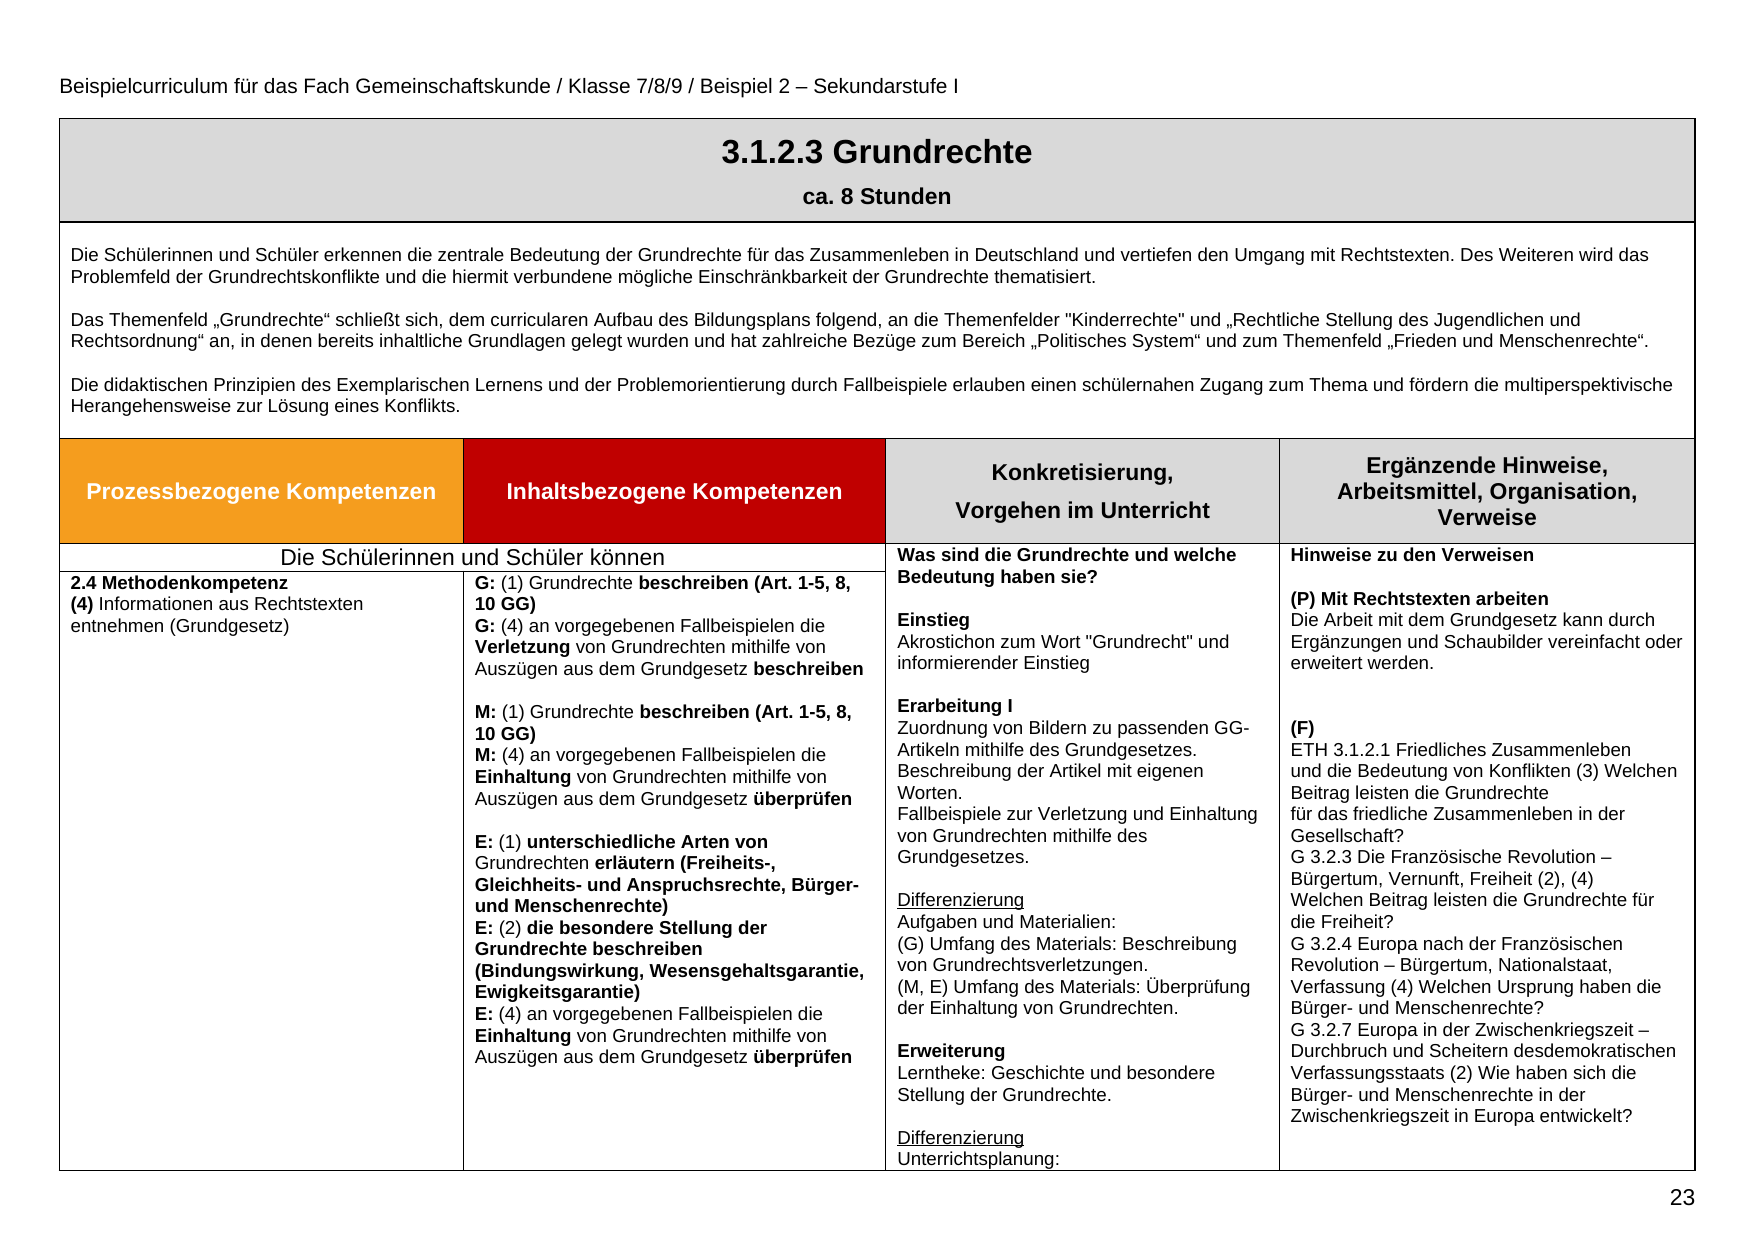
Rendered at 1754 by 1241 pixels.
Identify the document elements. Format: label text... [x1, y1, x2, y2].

table_cell Die Schülerinnen und Schüler können [60, 544, 885, 571]
table_cell Hinweise zu den Verweisen (P) Mit Rechtstexten arbeiten Die Arbeit mit dem Grundgesetz kann durch Ergänzungen und Schaubilder vereinfacht oder erweitert werden. (F) ETH 3.1.2.1 Friedliches Zusammenleben und die Bedeutung von Konflikten (3) Welchen Beitrag leisten die Grundrechte für das friedliche Zusammenleben in der Gesellschaft? G 3.2.3 Die Französische Revolution – Bürgertum, Vernunft, Freiheit (2), (4) Welchen Beitrag leisten die Grundrechte für die Freiheit? G 3.2.4 Europa nach der Französischen Revolution – Bürgertum, Nationalstaat, Verfassung (4) Welchen Ursprung haben die Bürger- und Menschenrechte? G 3.2.7 Europa in der Zwischenkriegszeit – Durchbruch und Scheitern desdemokratischen Verfassungsstaats (2) Wie haben sich die Bürger- und Menschenrechte in der Zwischenkriegszeit in Europa entwickelt? Zusätzliche Hinweise Themenblätter im Unterricht Nr. 50: Freiheitsrechte grenzenlos http://www.bpb.de/shop/lernen/themenblaetter/36665/freiheitsrechte-grenzenlos (BpB, 11.02.2017) Erläuterung der Grundrechte und Grundrechtskonflikte http://www.bpb.de/izpb/155922/die-einzelnen-grundrechte (11.02.2017) Allgemeine Links und Infomaterial zum Thema Rechtsstaat: http://www.schule-bw.de/faecher-und-schularten/gesellschaftswissenschaftliche-und-philosophische-faecher/gemeinschaftskunde/materialien-und-medien/recht/rechtsstaat/material1.htm (Landesbildungsserver, 01.05.2017) [1280, 544, 1694, 1169]
table_cell Ergänzende Hinweise, Arbeitsmittel, Organisation, Verweise [1280, 439, 1694, 543]
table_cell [464, 572, 885, 1169]
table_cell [60, 572, 463, 1169]
table_cell Prozessbezogene Kompetenzen [60, 439, 463, 543]
table_cell Inhaltsbezogene Kompetenzen [464, 439, 885, 543]
table_header 3.1.2.3 Grundrechte ca. 8 Stunden [60, 119, 1694, 221]
table_cell Was sind die Grundrechte und welche Bedeutung haben sie? Einstieg Akrostichon zum Wort "Grundrecht" und informierender Einstieg Erarbeitung I Zuordnung von Bildern zu passenden GG-Artikeln mithilfe des Grundgesetzes. Beschreibung der Artikel mit eigenen Worten. Fallbeispiele zur Verletzung und Einhaltung von Grundrechten mithilfe des Grundgesetzes. Differenzierung Aufgaben und Materialien: (G) Umfang des Materials: Beschreibung von Grundrechtsverletzungen. (M, E) Umfang des Materials: Überprüfung der Einhaltung von Grundrechten. Erweiterung Lerntheke: Geschichte und besondere Stellung der Grundrechte. Differenzierung Unterrichtsplanung: Unterrichtsorganisation: Lerntheke Aufgaben und Materialien: (G, M) Umfang des Materials: Textarbeit zur Geschichte der Grundrechte und Grundgesetz. Aufgaben zum Text. (E) Umfang des Materials: Textarbeit zu den unterschiedlichen Arten und der besonderen Stellung der Grundrechte. Urteilsbildung Positionslinie: verschiedene provokante Aussagen bezüglich der Grundrechte. Oder Visionengalerie: "Deutschland ohne Grundrechte" Vertiefung Buddybook: nähere Beschreibungen ausgewählter Grundrechte. Bezug zu den Basiskonzepten Welche rechtlichen Regelungen gibt es zum Schutz der Grundrechte? (Recht und Regeln) Welche Bedeutung haben Grundrechte für das Zusammenleben in Deutschland und für den Einzelnen? (Interessen und Gemeinwohl) [886, 544, 1279, 1169]
table_cell Konkretisierung, Vorgehen im Unterricht [886, 439, 1279, 543]
table_cell Die Schülerinnen und Schüler erkennen die zentrale Bedeutung der Grundrechte für das Zusammenleben in Deutschland und vertiefen den Umgang mit Rechtstexten. Des Weiteren wird das Problemfeld der Grundrechtskonflikte und die hiermit verbundene mögliche Einschränkbarkeit der Grundrechte thematisiert. Das Themenfeld „Grundrechte“ schließt sich, dem curricularen Aufbau des Bildungsplans folgend, an die Themenfelder "Kinderrechte" und „Rechtliche Stellung des Jugendlichen und Rechtsordnung“ an, in denen bereits inhaltliche Grundlagen gelegt wurden und hat zahlreiche Bezüge zum Bereich „Politisches System“ und zum Themenfeld „Frieden und Menschenrechte“. Die didaktischen Prinzipien des Exemplarischen Lernens und der Problemorientierung durch Fallbeispiele erlauben einen schülernahen Zugang zum Thema und fördern die multiperspektivische Herangehensweise zur Lösung eines Konflikts. [60, 223, 1694, 438]
